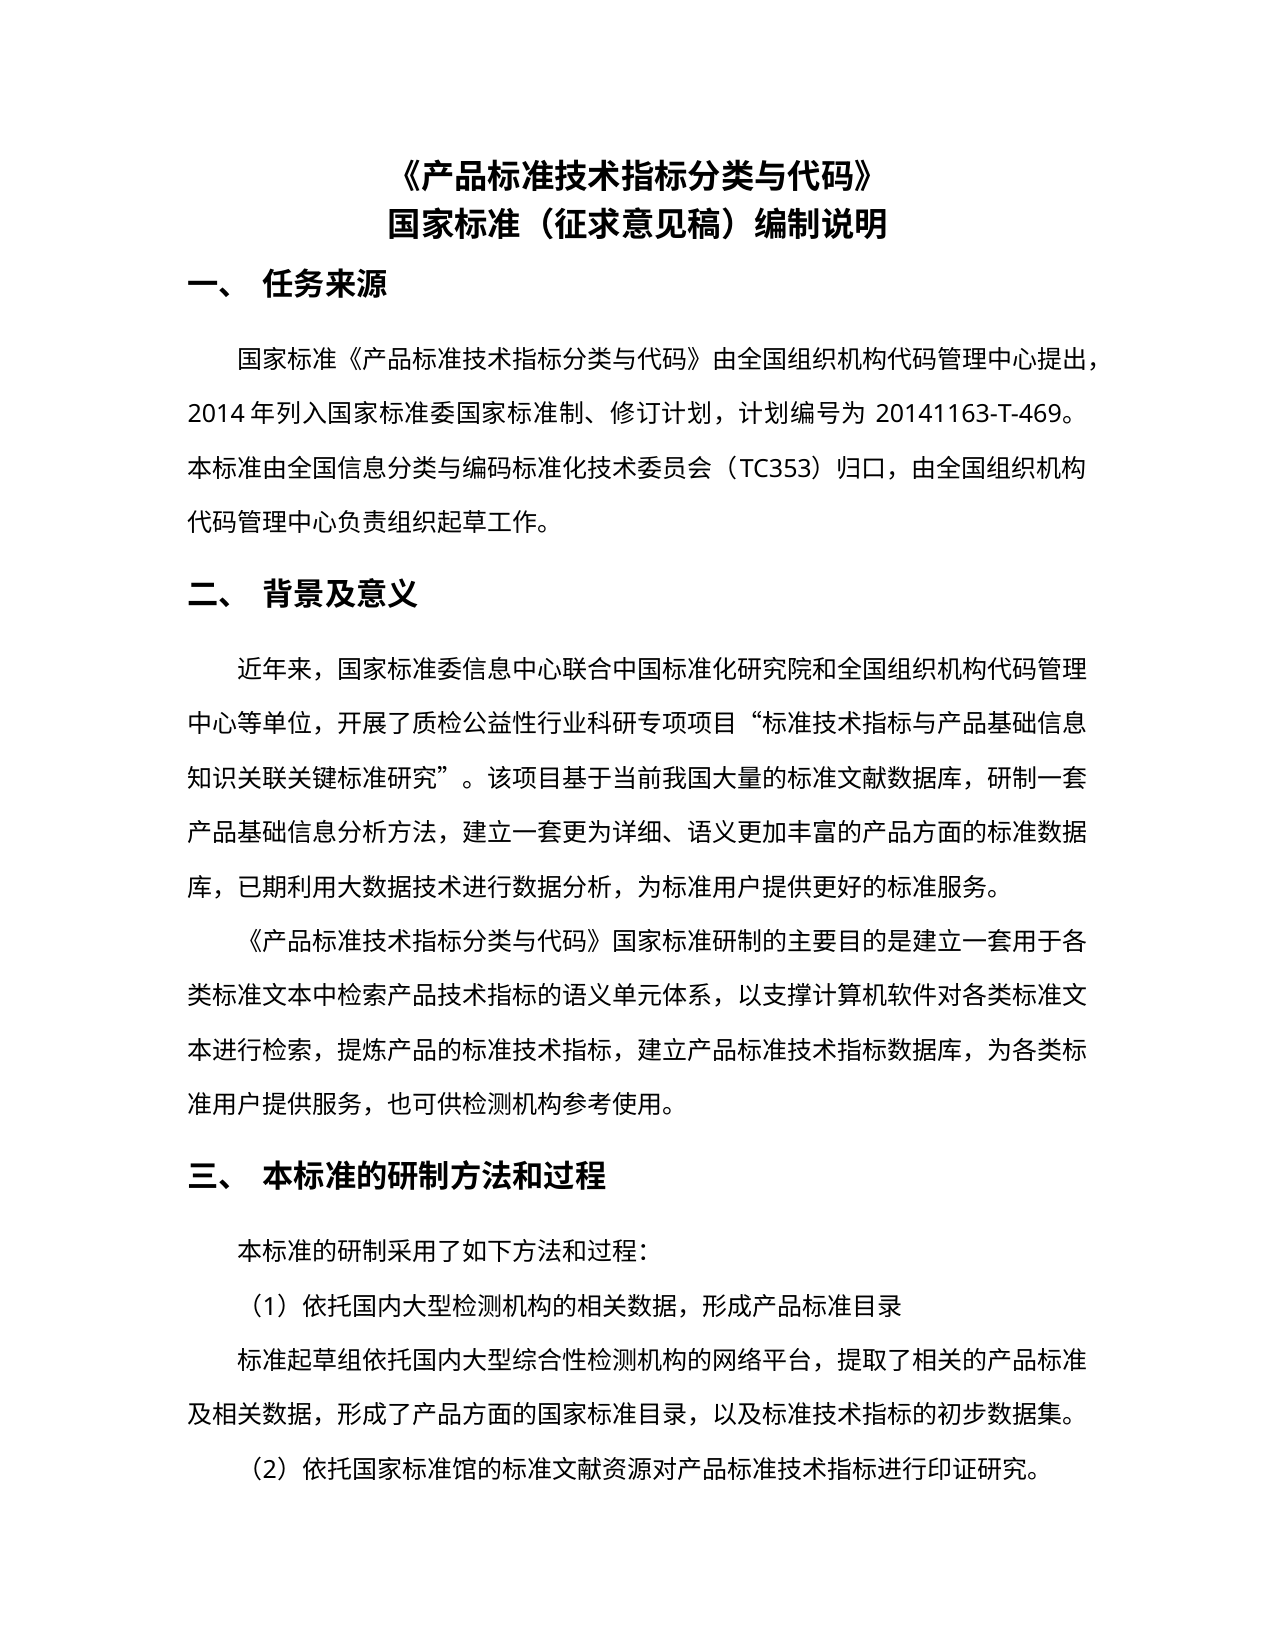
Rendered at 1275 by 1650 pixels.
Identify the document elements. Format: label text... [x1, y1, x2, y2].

text （2）依托国家标准馆的标准文献资源对产品标准技术指标进行印证研究。 [187, 1449, 1087, 1486]
text 标准起草组依托国内大型综合性检测机构的网络平台，提取了相关的产品标准及相关数据，形成了产品方面的国家标准目录，以及标准技术指标的初步数据集。 [187, 1341, 1087, 1431]
title 《产品标准技术指标分类与代码》 国家标准（征求意见稿）编制说明 [187, 150, 1087, 246]
list 背景及意义 [187, 569, 1087, 614]
text 国家标准《产品标准技术指标分类与代码》由全国组织机构代码管理中心提出，2014年列入国家标准委国家标准制、修订计划，计划编号为20141163-T-469。本标准由全国信息分类与编码标准化技术委员会（TC353）归口，由全国组织机构代码管理中心负责组织起草工作。 [187, 339, 1087, 539]
list 本标准的研制方法和过程 [187, 1151, 1087, 1197]
text （1）依托国内大型检测机构的相关数据，形成产品标准目录 [187, 1286, 1087, 1322]
text 《产品标准技术指标分类与代码》国家标准研制的主要目的是建立一套用于各类标准文本中检索产品技术指标的语义单元体系，以支撑计算机软件对各类标准文本进行检索，提炼产品的标准技术指标，建立产品标准技术指标数据库，为各类标准用户提供服务，也可供检测机构参考使用。 [187, 921, 1087, 1121]
text 近年来，国家标准委信息中心联合中国标准化研究院和全国组织机构代码管理中心等单位，开展了质检公益性行业科研专项项目“标准技术指标与产品基础信息知识关联关键标准研究”。该项目基于当前我国大量的标准文献数据库，研制一套产品基础信息分析方法，建立一套更为详细、语义更加丰富的产品方面的标准数据库，已期利用大数据技术进行数据分析，为标准用户提供更好的标准服务。 [187, 649, 1087, 903]
list 任务来源 [187, 259, 1087, 304]
text 本标准的研制采用了如下方法和过程： [187, 1232, 1087, 1268]
